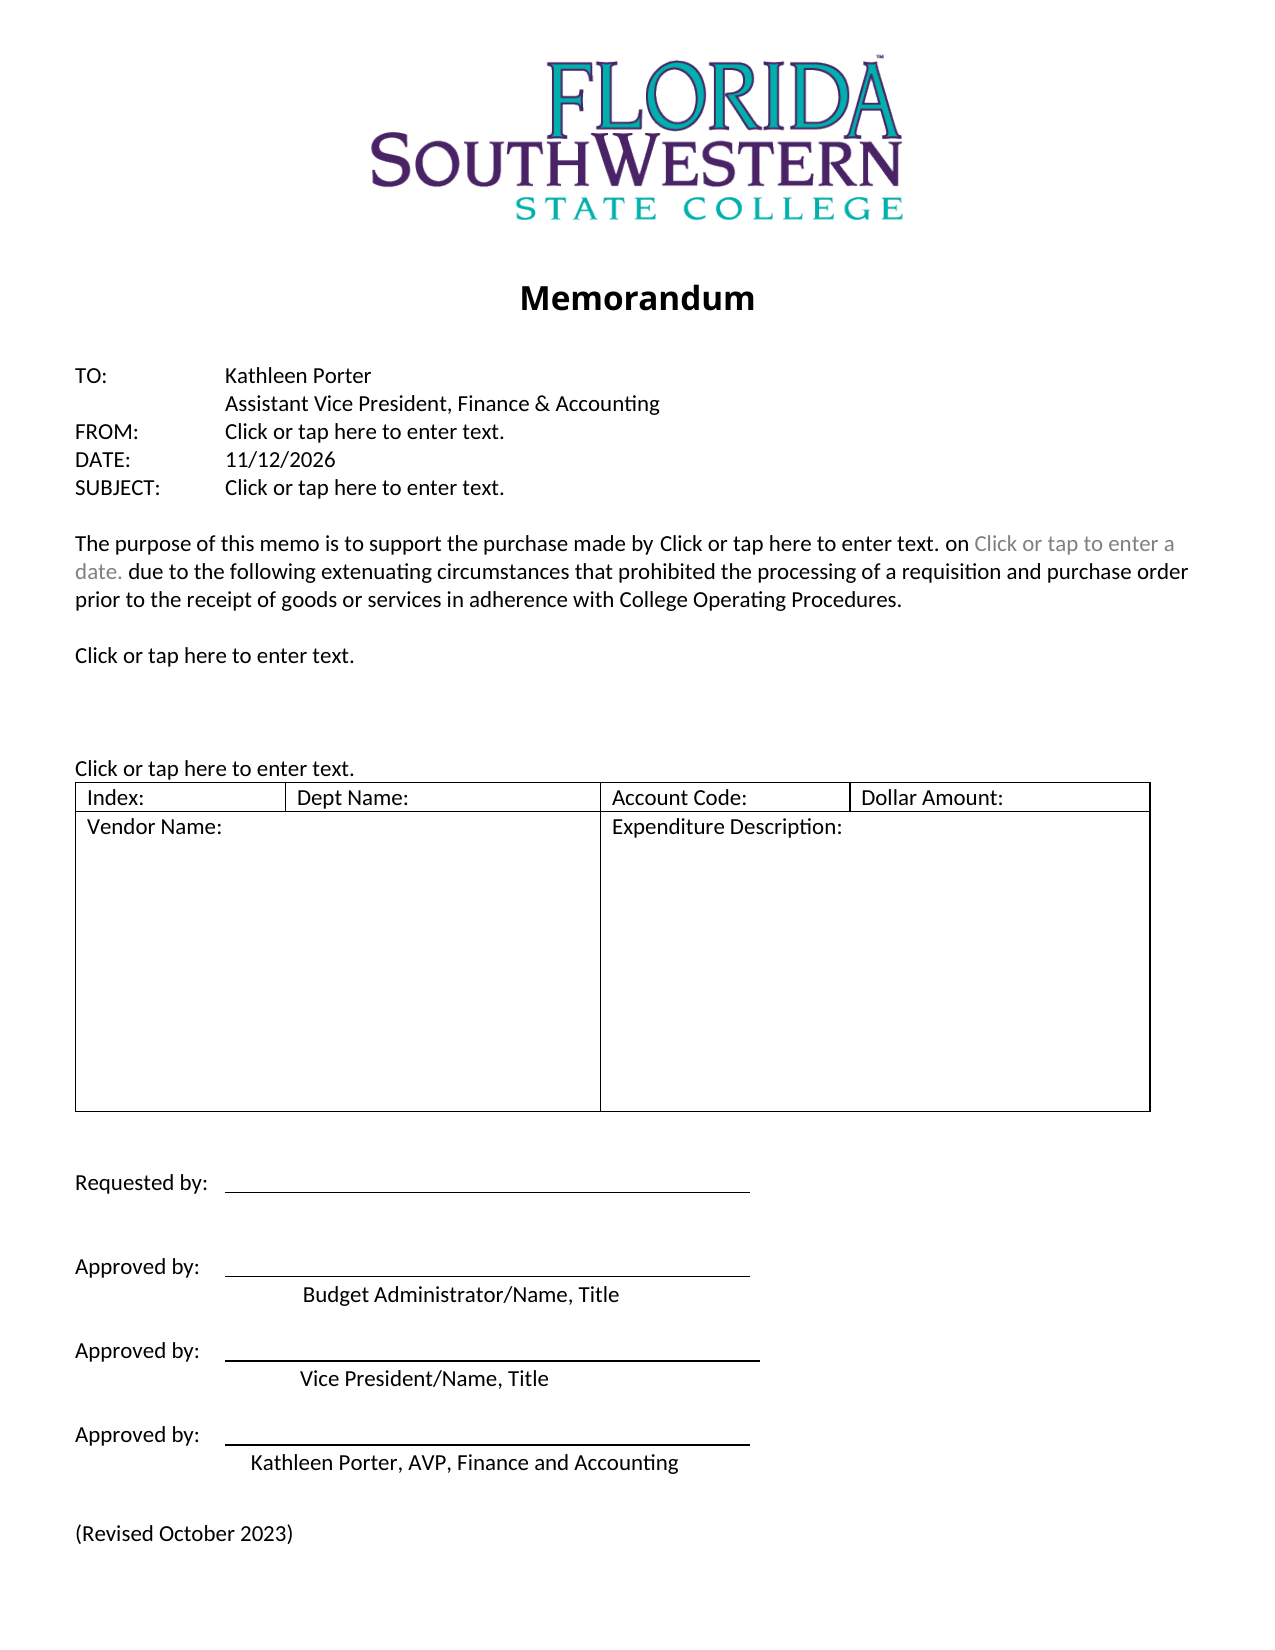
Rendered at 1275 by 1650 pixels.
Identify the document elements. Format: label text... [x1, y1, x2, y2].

subtitle Memorandum [75, 275, 1200, 320]
text The purpose of this memo is to support the purchase made by on due to the following extenuating circumstances that prohibited the processing of a requisition and purchase order prior to the receipt of goods or services in adherence with College Operating Procedures. [75, 529, 1200, 613]
text FROM: [75, 417, 1200, 445]
table_header : [601, 783, 849, 811]
table_header : [851, 783, 1149, 811]
picture [368, 46, 908, 222]
table_header : [286, 783, 600, 811]
table_cell : [76, 812, 600, 1111]
text SUBJECT: [75, 473, 1200, 501]
text Kathleen Porter, AVP, Finance and Accounting [75, 1448, 1200, 1476]
text DATE: 10/10/2023 [75, 445, 1200, 473]
text TO: Kathleen Porter [75, 361, 1200, 389]
table_header : [76, 783, 285, 811]
text Assistant Vice President, Finance & Accounting [150, 389, 1200, 417]
table_cell : [601, 812, 1149, 1111]
